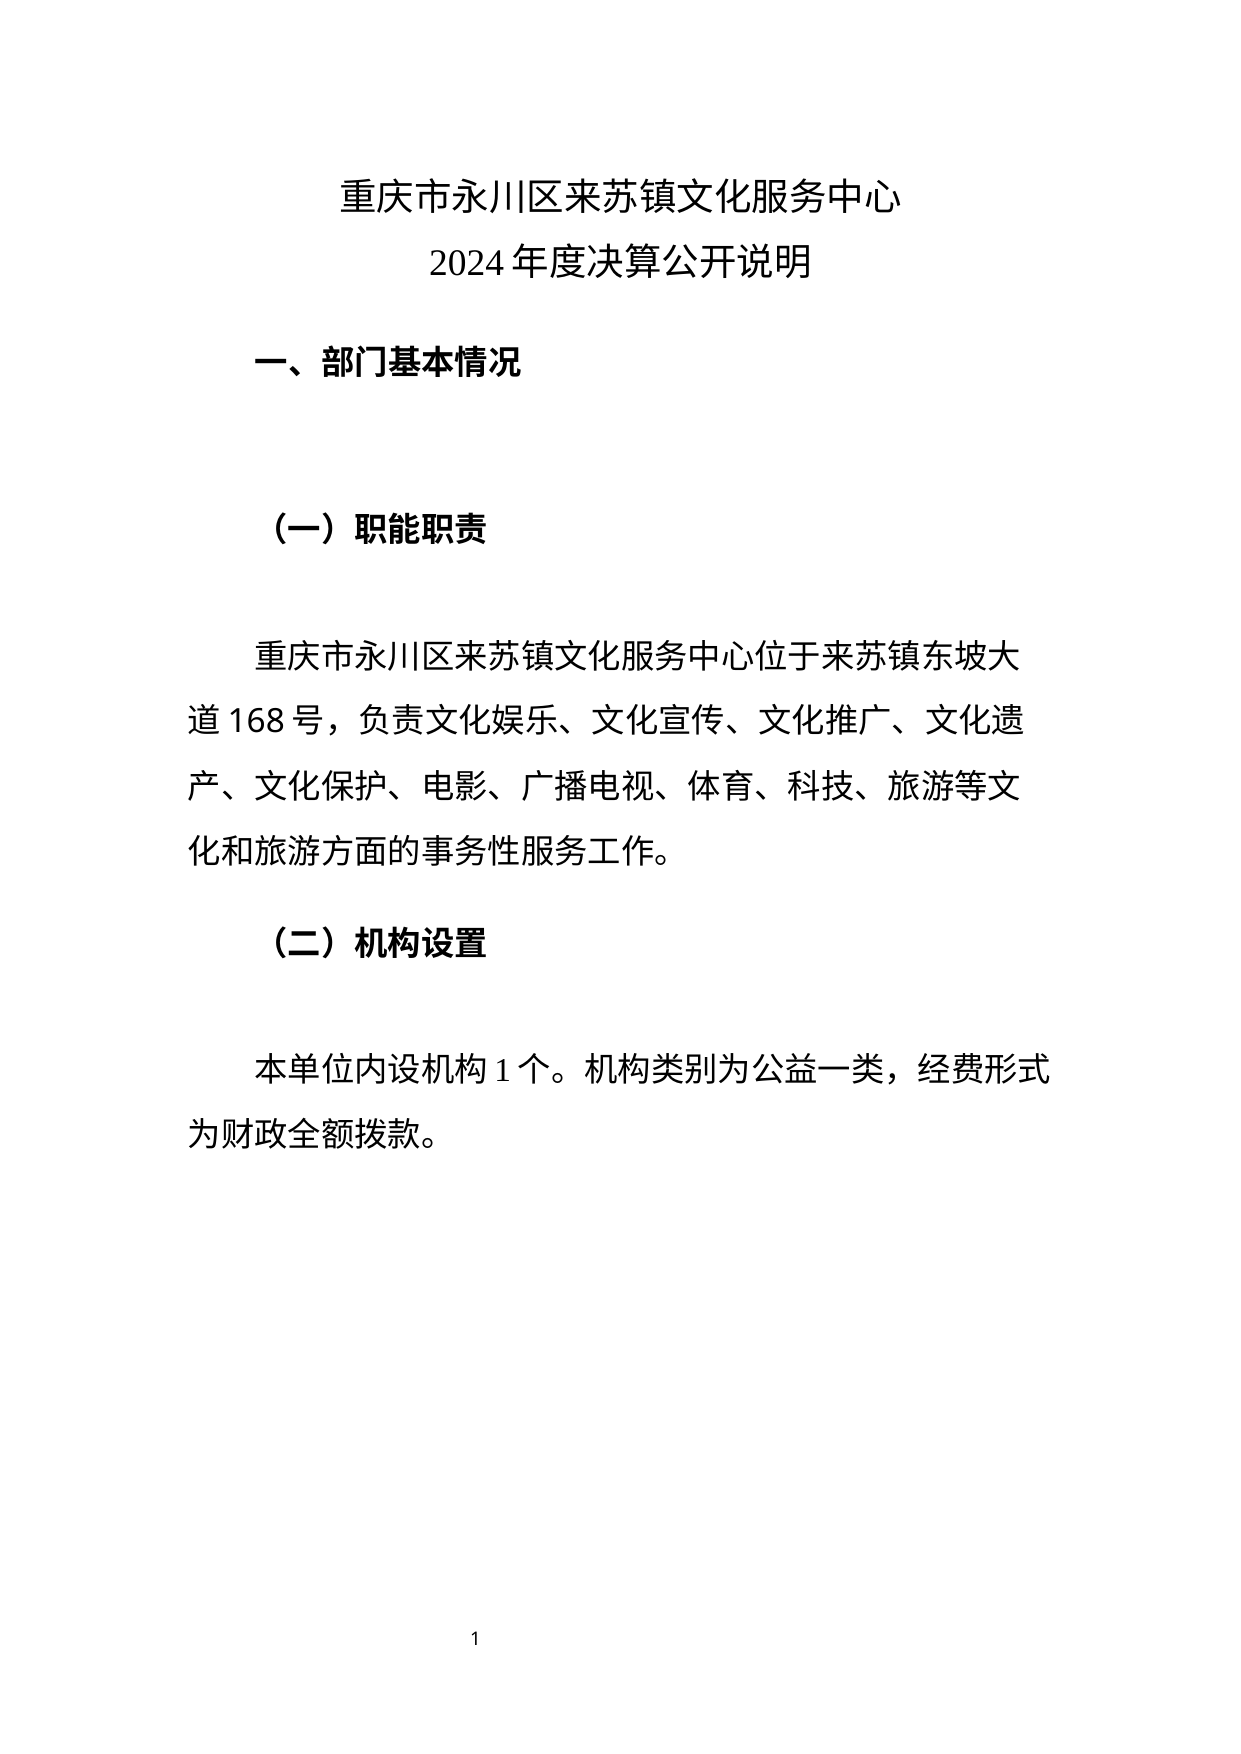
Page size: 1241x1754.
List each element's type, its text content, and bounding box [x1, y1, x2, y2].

text 本单位内设机构1个。机构类别为公益一类，经费形式为财政全额拨款。 [187, 1035, 1053, 1165]
text 重庆市永川区来苏镇文化服务中心位于来苏镇东坡大道168号，负责文化娱乐、文化宣传、文化推广、文化遗产、文化保护、电影、广播电视、体育、科技、旅游等文化和旅游方面的事务性服务工作。 [187, 621, 1053, 881]
text 2024年度决算公开说明 [187, 227, 1053, 292]
text 重庆市永川区来苏镇文化服务中心 [187, 162, 1053, 227]
subtitle 一、部门基本情况 [187, 327, 1053, 392]
subtitle （一）职能职责 [187, 494, 1053, 559]
subtitle （二）机构设置 [187, 908, 1053, 973]
